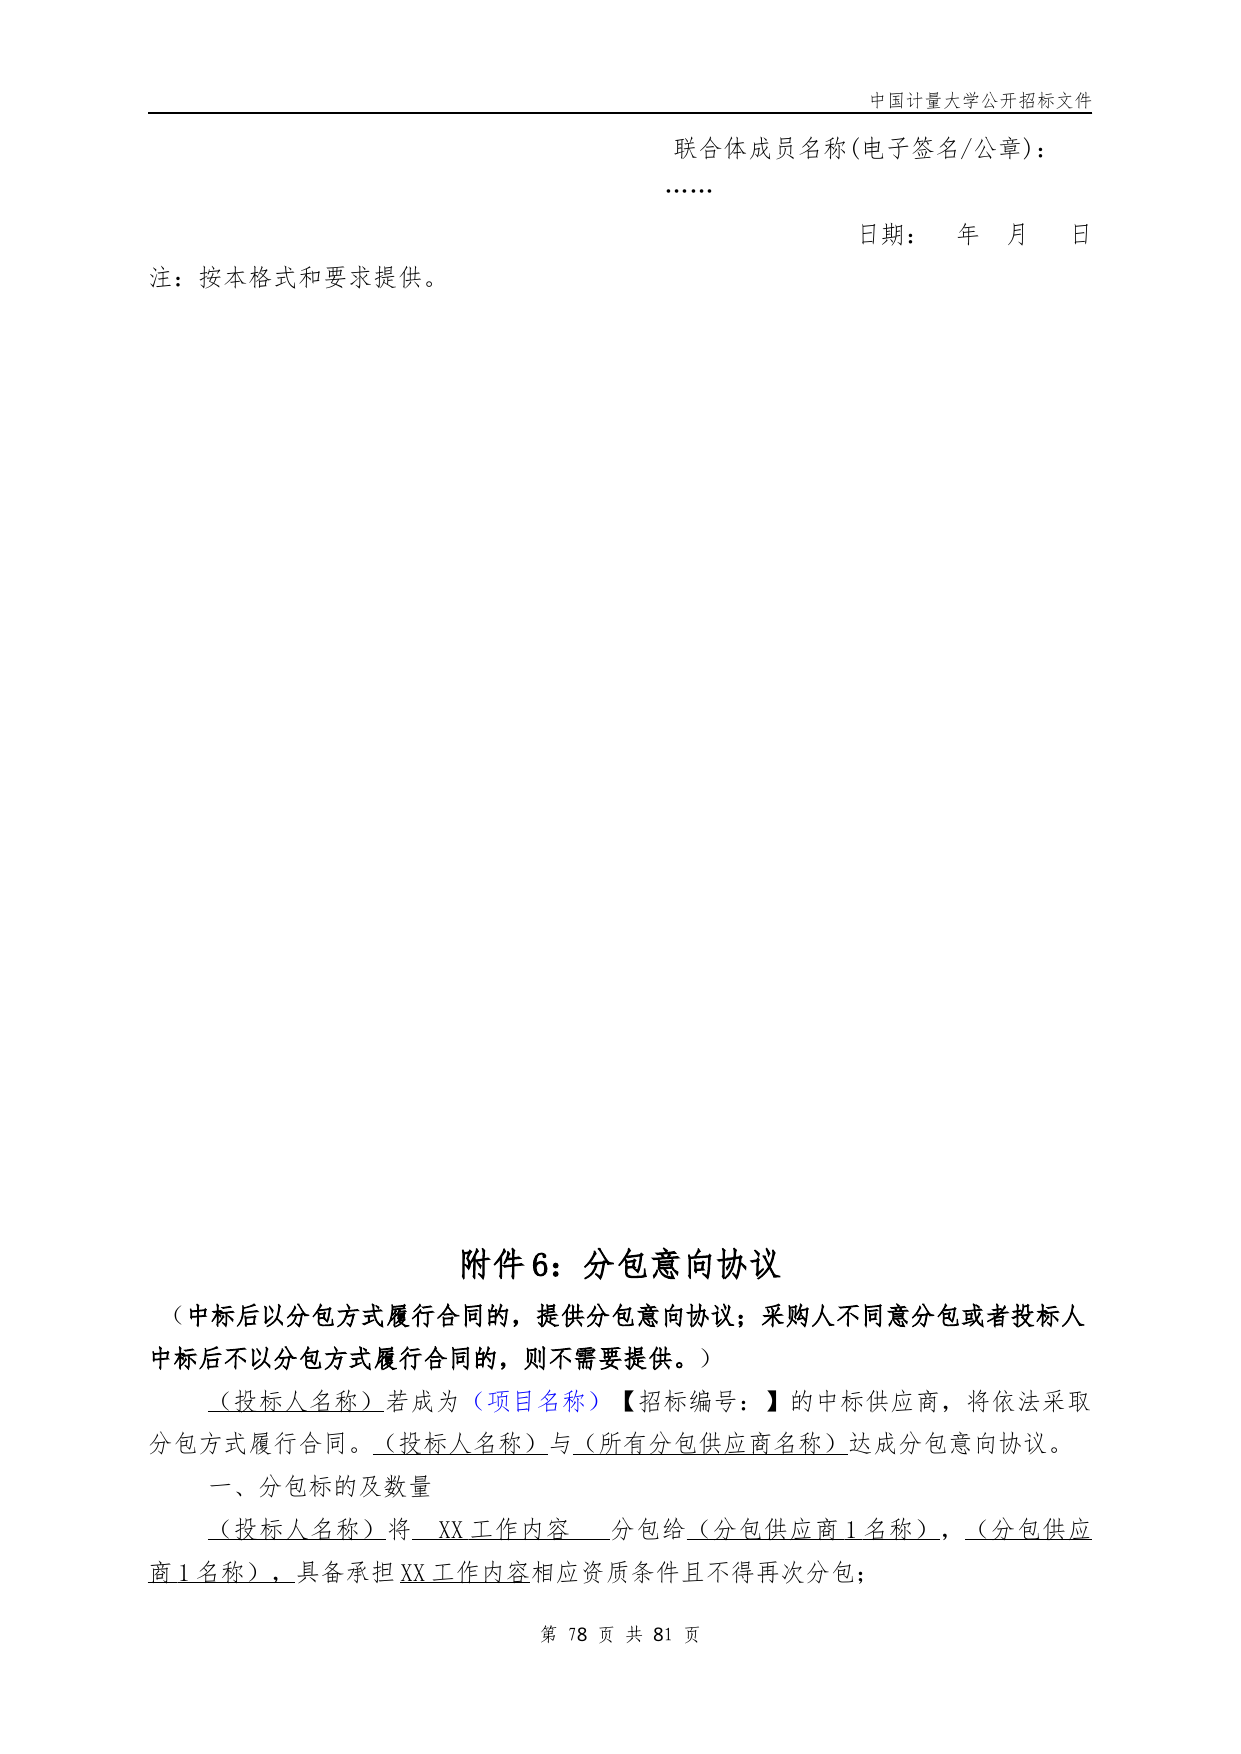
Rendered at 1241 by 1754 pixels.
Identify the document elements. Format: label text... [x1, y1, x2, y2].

text 日期： 年 月 日 [148, 218, 1092, 247]
text （投标人名称）若成为（项目名称）【招标编号：】的中标供应商，将依法采取分包方式履行合同。（投标人名称）与（所有分包供应商名称）达成分包意向协议。 [148, 1385, 1092, 1456]
text …… [148, 176, 992, 204]
text 附件6：分包意向协议 [148, 1242, 1092, 1280]
text （投标人名称）将 XX工作内容 分包给（分包供应商1名称），（分包供应商1名称），具备承担XX工作内容相应资质条件且不得再次分包； [148, 1513, 1092, 1585]
text 注：按本格式和要求提供。 [148, 261, 1049, 290]
text （中标后以分包方式履行合同的，提供分包意向协议；采购人不同意分包或者投标人中标后不以分包方式履行合同的，则不需要提供。） [148, 1299, 1092, 1371]
text 一、分包标的及数量 [148, 1471, 1092, 1499]
text 联合体成员名称(电子签名/公章)： [148, 133, 1092, 161]
